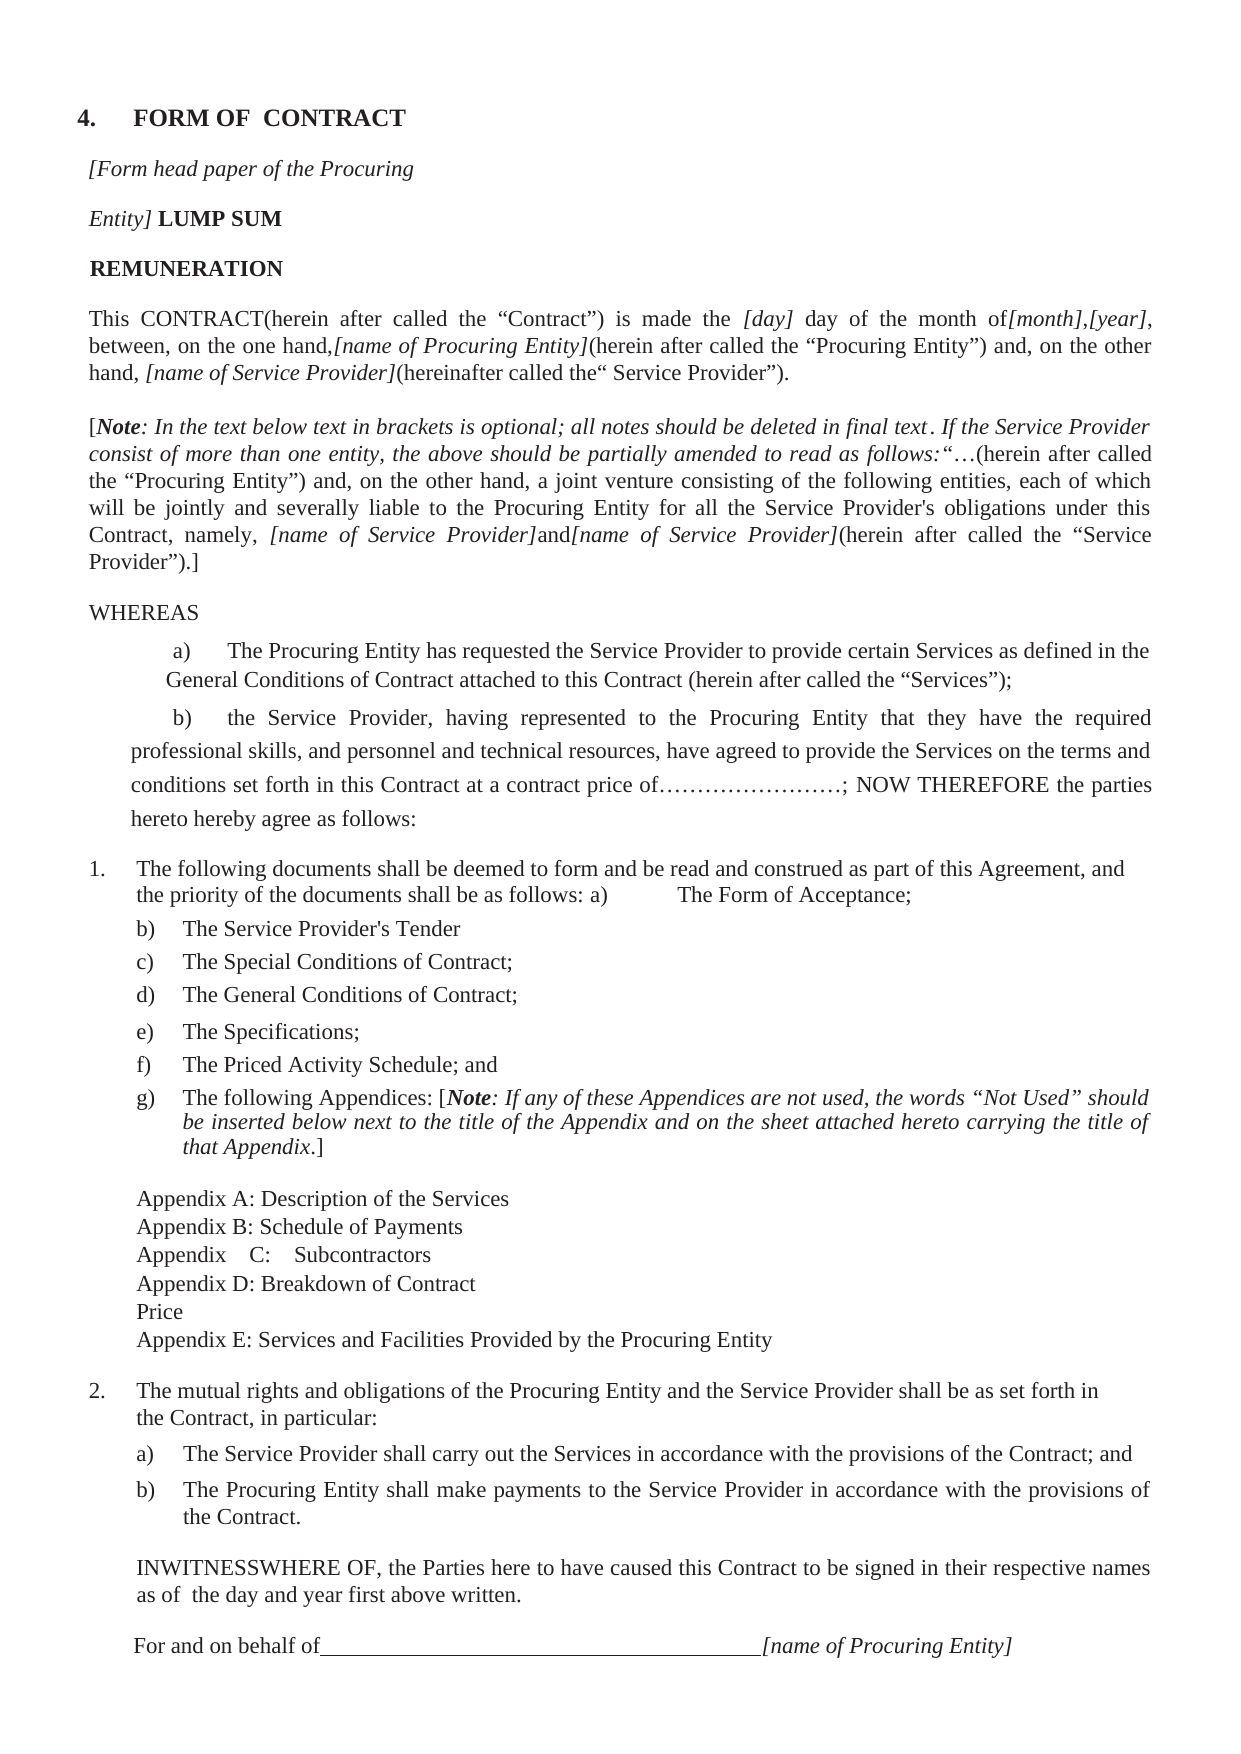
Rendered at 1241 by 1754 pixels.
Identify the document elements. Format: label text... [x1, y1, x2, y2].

list The Priced Activity Schedule; and [136, 1051, 1152, 1078]
text WHEREAS [88, 599, 1152, 626]
text Appendix B: Schedule of Payments [136, 1213, 1152, 1239]
subtitle 4. FORM OF CONTRACT [77, 103, 1127, 132]
text INWITNESSWHERE OF, the Parties here to have caused this Contract to be signed in their respective names as of the day and year first above written. [136, 1554, 1152, 1607]
text Appendix D: Breakdown of Contract [136, 1270, 1152, 1296]
list The Special Conditions of Contract; [136, 948, 1152, 974]
list The following documents shall be deemed to form and be read and construed as part of this Agreement, and the priority of the documents shall be as follows: a) The Form of Acceptance; [88, 855, 1126, 907]
list The Procuring Entity shall make payments to the Service Provider in accordance with the provisions of the Contract. [136, 1476, 1152, 1529]
list The mutual rights and obligations of the Procuring Entity and the Service Provider shall be as set forth in the Contract, in particular: [88, 1377, 1126, 1431]
list The Service Provider's Tender [136, 915, 1152, 941]
text Appendix E: Services and Facilities Provided by the Procuring Entity [136, 1326, 1152, 1352]
text For and on behalf of [name of Procuring Entity] [77, 1632, 1174, 1658]
list The Service Provider shall carry out the Services in accordance with the provisions of the Contract; and [136, 1440, 1152, 1466]
text This CONTRACT(herein after called the “Contract”) is made the [day] day of the month of[month],[year], between, on the one hand,[name of Procuring Entity](herein after called the “Procuring Entity”) and, on the other hand, [name of Service Provider](hereinafter called the“ Service Provider”). [88, 305, 1152, 385]
text Appendix A: Description of the Services [136, 1185, 1152, 1211]
list The Specifications; [136, 1018, 1152, 1044]
list The General Conditions of Contract; [136, 982, 1152, 1008]
list The Procuring Entity has requested the Service Provider to provide certain Services as defined in the [131, 638, 1152, 664]
list the Service Provider, having represented to the Procuring Entity that they have the required professional skills, and personnel and technical resources, have agreed to provide the Services on the terms and conditions set forth in this Contract at a contract price of……………………; NOW THEREFORE the parties hereto hereby agree as follows: [131, 704, 1152, 831]
text General Conditions of Contract attached to this Contract (herein after called the “Services”); [166, 666, 1152, 692]
text [Note: In the text below text in brackets is optional; all notes should be deleted in final text. If the Service Provider consist of more than one entity, the above should be partially amended to read as follows:“…(herein after called the “Procuring Entity”) and, on the other hand, a joint venture consisting of the following entities, each of which will be jointly and severally liable to the Procuring Entity for all the Service Provider's obligations under this Contract, namely, [name of Service Provider]and[name of Service Provider](herein after called the “Service Provider”).] [88, 413, 1152, 574]
text Appendix C: Subcontractors [136, 1241, 1152, 1268]
subtitle Entity] LUMP SUM REMUNERATION [88, 205, 481, 281]
text [Form head paper of the Procuring [88, 155, 1156, 181]
text Price [136, 1298, 1152, 1324]
list The following Appendices: [Note: If any of these Appendices are not used, the words “Not Used” should be inserted below next to the title of the Appendix and on the sheet attached hereto carrying the title of that Appendix.] [136, 1085, 1152, 1159]
